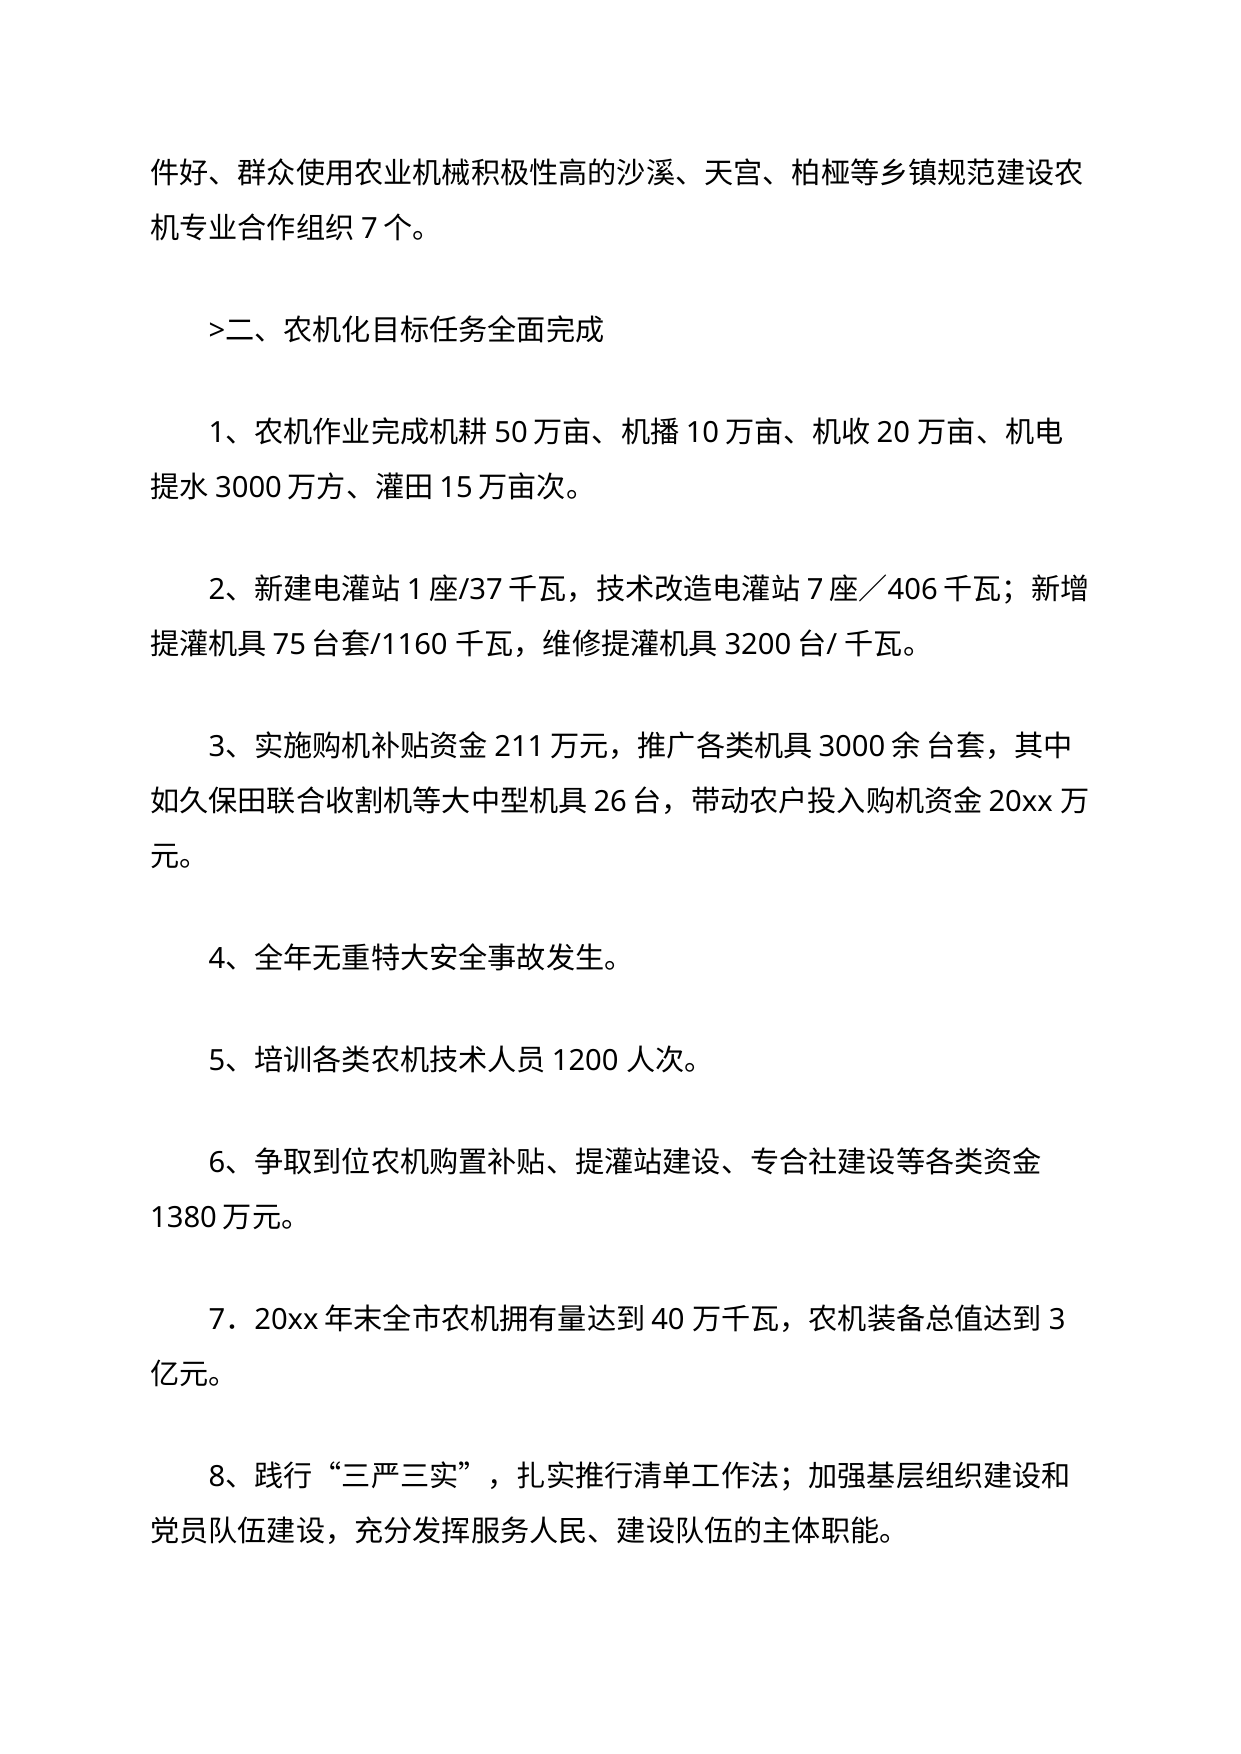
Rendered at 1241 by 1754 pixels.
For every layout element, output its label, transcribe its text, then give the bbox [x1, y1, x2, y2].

text 8、践行“三严三实”，扎实推行清单工作法；加强基层组织建设和党员队伍建设，充分发挥服务人民、建设队伍的主体职能。 [150, 1452, 1090, 1549]
text 2、新建电灌站 1座/37千瓦，技术改造电灌站 7座／406千瓦；新增提灌机具75台套/1160 千瓦，维修提灌机具 3200台/ 千瓦。 [150, 566, 1090, 663]
text 3、实施购机补贴资金 211万元，推广各类机具3000余 台套，其中如久保田联合收割机等大中型机具26台，带动农户投入购机资金20xx 万元。 [150, 723, 1090, 875]
text 5、培训各类农机技术人员1200 人次。 [150, 1037, 1090, 1079]
text 1、农机作业完成机耕 50万亩、机播 10万亩、机收20 万亩、机电提水 3000万方、灌田15万亩次。 [150, 409, 1090, 506]
text >二、农机化目标任务全面完成 [150, 307, 1090, 349]
text 4、全年无重特大安全事故发生。 [150, 934, 1090, 977]
text 6、争取到位农机购置补贴、提灌站建设、专合社建设等各类资金1380万元。 [150, 1138, 1090, 1236]
text 7．20xx年末全市农机拥有量达到40 万千瓦，农机装备总值达到 3亿元。 [150, 1296, 1090, 1393]
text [150, 150, 1090, 247]
